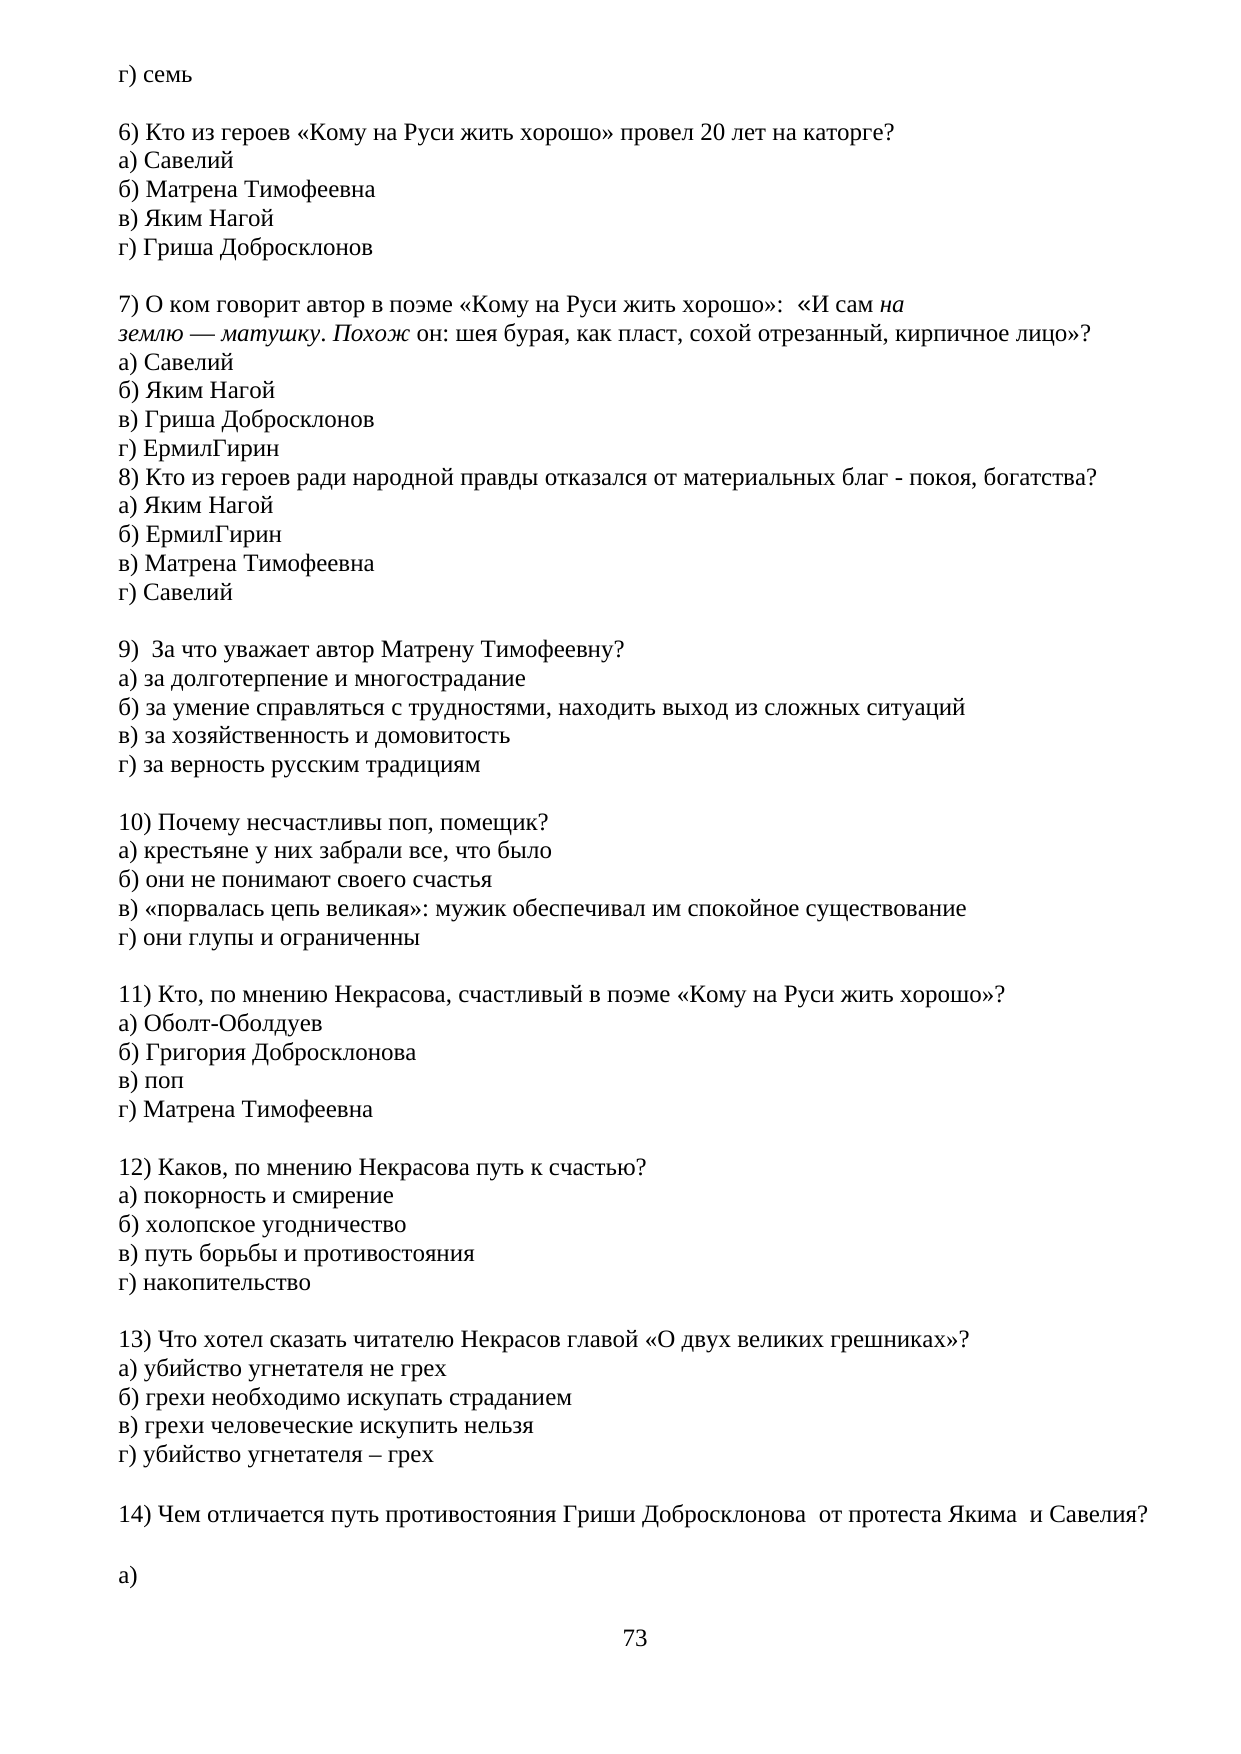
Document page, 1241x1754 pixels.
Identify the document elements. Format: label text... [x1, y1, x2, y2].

text б) Григория Добросклонова [118, 1037, 1152, 1065]
text б) ЕрмилГирин [118, 519, 1152, 548]
text б) Яким Нагой [118, 375, 1152, 404]
text 6) Кто из героев «Кому на Руси жить хорошо» провел 20 лет на каторге? [118, 117, 1152, 145]
text г) за верность русским традициям [118, 749, 1152, 778]
text б) они не понимают своего счастья [118, 864, 1152, 893]
text в) «порвалась цепь великая»: мужик обеспечивал им спокойное существование [118, 893, 1152, 922]
text 12) Каков, по мнению Некрасова путь к счастью? [118, 1152, 1152, 1180]
text 8) Кто из героев ради народной правды отказался от материальных благ - покоя, богатства? [118, 462, 1152, 490]
text а) Савелий [118, 347, 1152, 375]
text а) покорность и смирение [118, 1180, 1152, 1209]
text в) Гриша Добросклонов [118, 404, 1152, 433]
text 13) Что хотел сказать читателю Некрасов главой «О двух великих грешниках»? [118, 1324, 1152, 1353]
text а) Яким Нагой [118, 490, 1152, 519]
text г) ЕрмилГирин [118, 433, 1152, 462]
text г) семь [118, 59, 1152, 88]
text в) поп [118, 1065, 1152, 1094]
text 7) О ком говорит автор в поэме «Кому на Руси жить хорошо»: «И сам на землю — матушку. Похож он: шея бурая, как пласт, сохой отрезанный, кирпичное лицо»? [118, 289, 790, 347]
text б) холопское угодничество [118, 1209, 1152, 1238]
text б) грехи необходимо искупать страданием [118, 1382, 1152, 1410]
text г) Гриша Добросклонов [118, 232, 1152, 260]
text 9) За что уважает автор Матрену Тимофеевну? [118, 634, 1152, 663]
text в) Яким Нагой [118, 203, 1152, 232]
text в) за хозяйственность и домовитость [118, 720, 1152, 749]
text б) за умение справляться с трудностями, находить выход из сложных ситуаций [118, 692, 1152, 720]
text а) Оболт-Оболдуев [118, 1008, 1152, 1037]
text г) они глупы и ограниченны [118, 922, 1152, 950]
text б) Матрена Тимофеевна [118, 174, 1152, 203]
text г) Савелий [118, 577, 1152, 605]
text а) за долготерпение и многострадание [118, 663, 1152, 692]
text в) путь борьбы и противостояния [118, 1238, 1152, 1267]
text г) убийство угнетателя – грех [118, 1439, 1152, 1468]
text г) накопительство [118, 1267, 1152, 1295]
text а) [118, 1557, 1152, 1589]
text в) грехи человеческие искупить нельзя [118, 1410, 1152, 1439]
text 10) Почему несчастливы поп, помещик? [118, 807, 1152, 835]
text г) Матрена Тимофеевна [118, 1094, 1152, 1123]
text а) Савелий [118, 145, 1152, 174]
text 11) Кто, по мнению Некрасова, счастливый в поэме «Кому на Руси жить хорошо»? [118, 979, 1152, 1008]
text а) крестьяне у них забрали все, что было [118, 835, 1152, 864]
text 14) Чем отличается путь противостояния Гриши Добросклонова от протеста Якима и Савелия? [118, 1497, 1152, 1528]
text в) Матрена Тимофеевна [118, 548, 1152, 577]
text 7) О ком говорит автор в поэме «Кому на Руси жить хорошо»: «И сам на землю — матушку. Похож он: шея бурая, как пласт, сохой отрезанный, кирпичное лицо»? [904, 289, 1152, 347]
text а) убийство угнетателя не грех [118, 1353, 1152, 1382]
